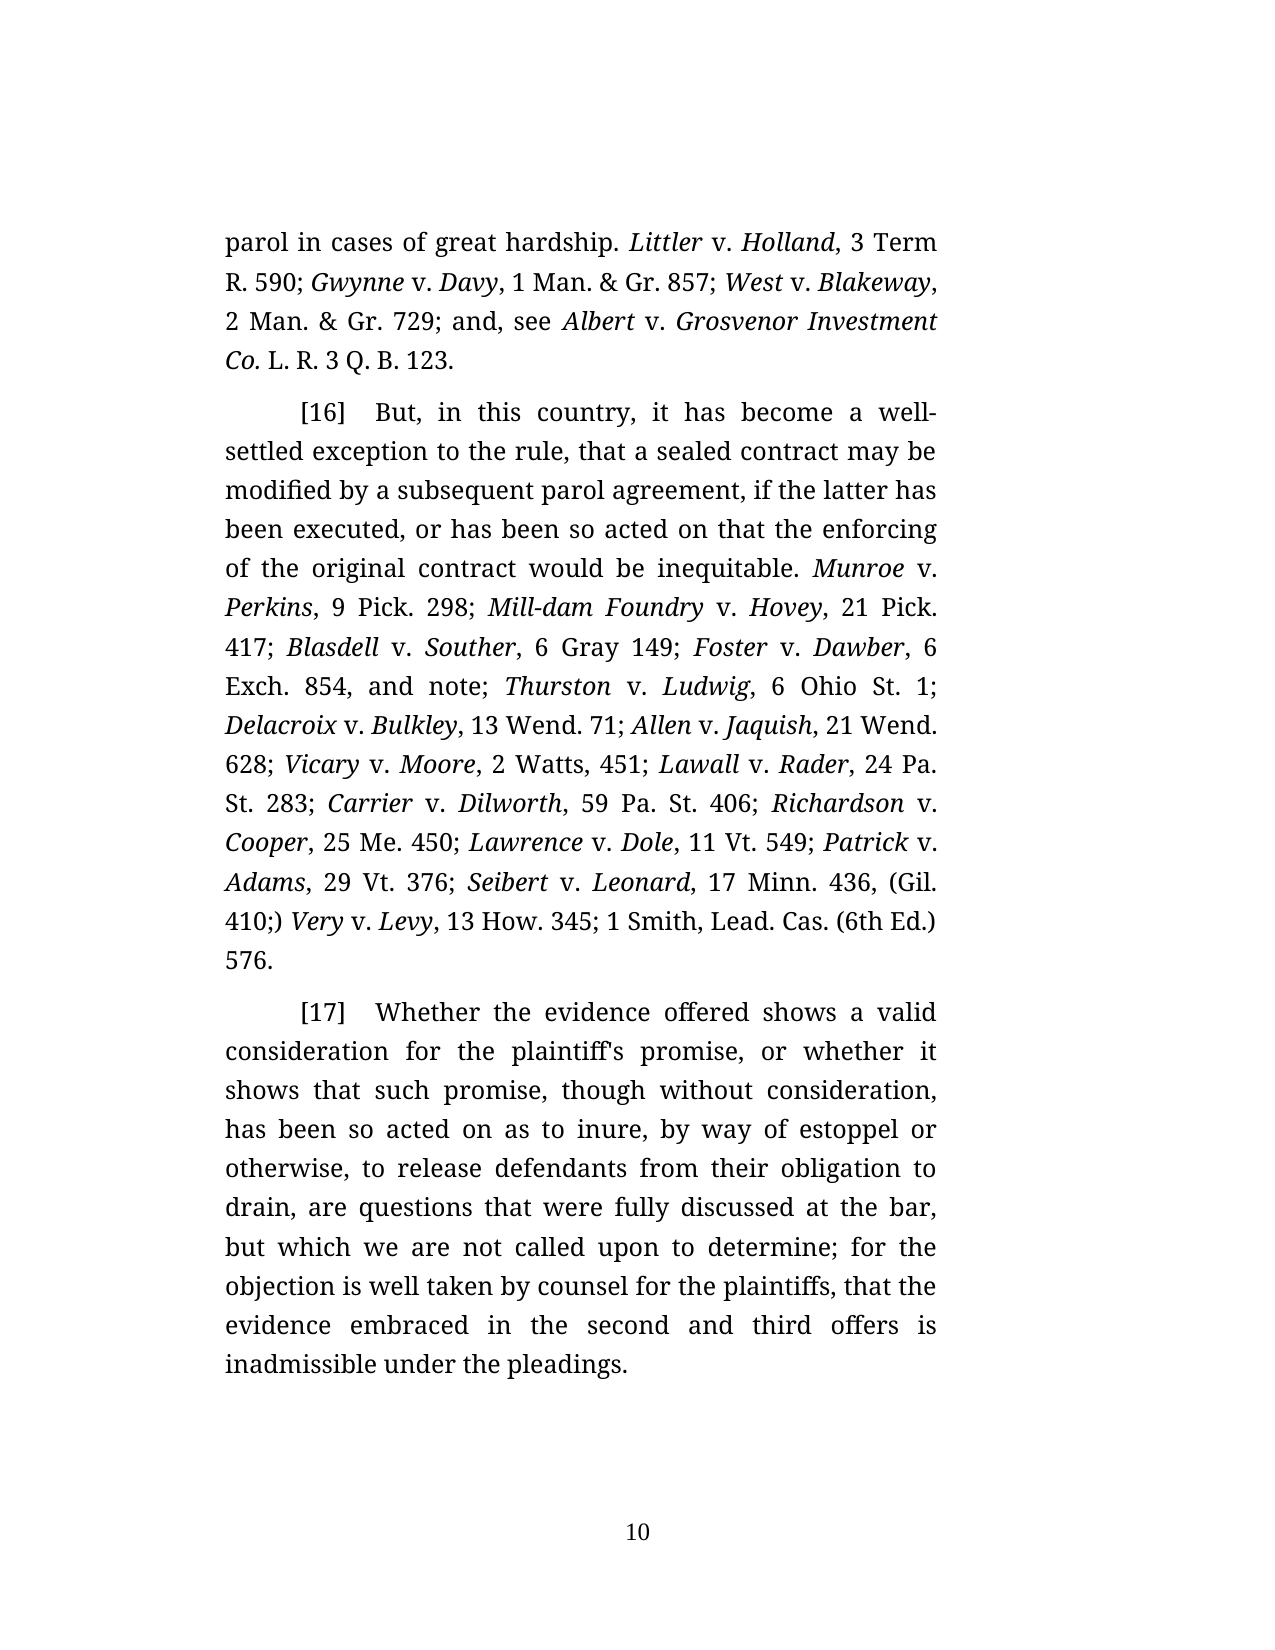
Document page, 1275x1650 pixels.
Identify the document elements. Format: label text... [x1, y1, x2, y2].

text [225, 225, 937, 377]
text [16] But, in this country, it has become a well-settled exception to the rule, that a sealed contract may be modified by a subsequent parol agreement, if the latter has been executed, or has been so acted on that the enforcing of the original contract would be inequitable. Munroe v. Perkins, 9 Pick. 298; Mill-dam Foundry v. Hovey, 21 Pick. 417; Blasdell v. Souther, 6 Gray 149; Foster v. Dawber, 6 Exch. 854, and note; Thurston v. Ludwig, 6 Ohio St. 1; Delacroix v. Bulkley, 13 Wend. 71; Allen v. Jaquish, 21 Wend. 628; Vicary v. Moore, 2 Watts, 451; Lawall v. Rader, 24 Pa. St. 283; Carrier v. Dilworth, 59 Pa. St. 406; Richardson v. Cooper, 25 Me. 450; Lawrence v. Dole, 11 Vt. 549; Patrick v. Adams, 29 Vt. 376; Seibert v. Leonard, 17 Minn. 436, (Gil. 410;) Very v. Levy, 13 How. 345; 1 Smith, Lead. Cas. (6th Ed.) 576. [225, 394, 937, 977]
text [17] Whether the evidence offered shows a valid consideration for the plaintiff's promise, or whether it shows that such promise, though without consideration, has been so acted on as to inure, by way of estoppel or otherwise, to release defendants from their obligation to drain, are questions that were fully discussed at the bar, but which we are not called upon to determine; for the objection is well taken by counsel for the plaintiffs, that the evidence embraced in the second and third offers is inadmissible under the pleadings. [225, 994, 937, 1381]
